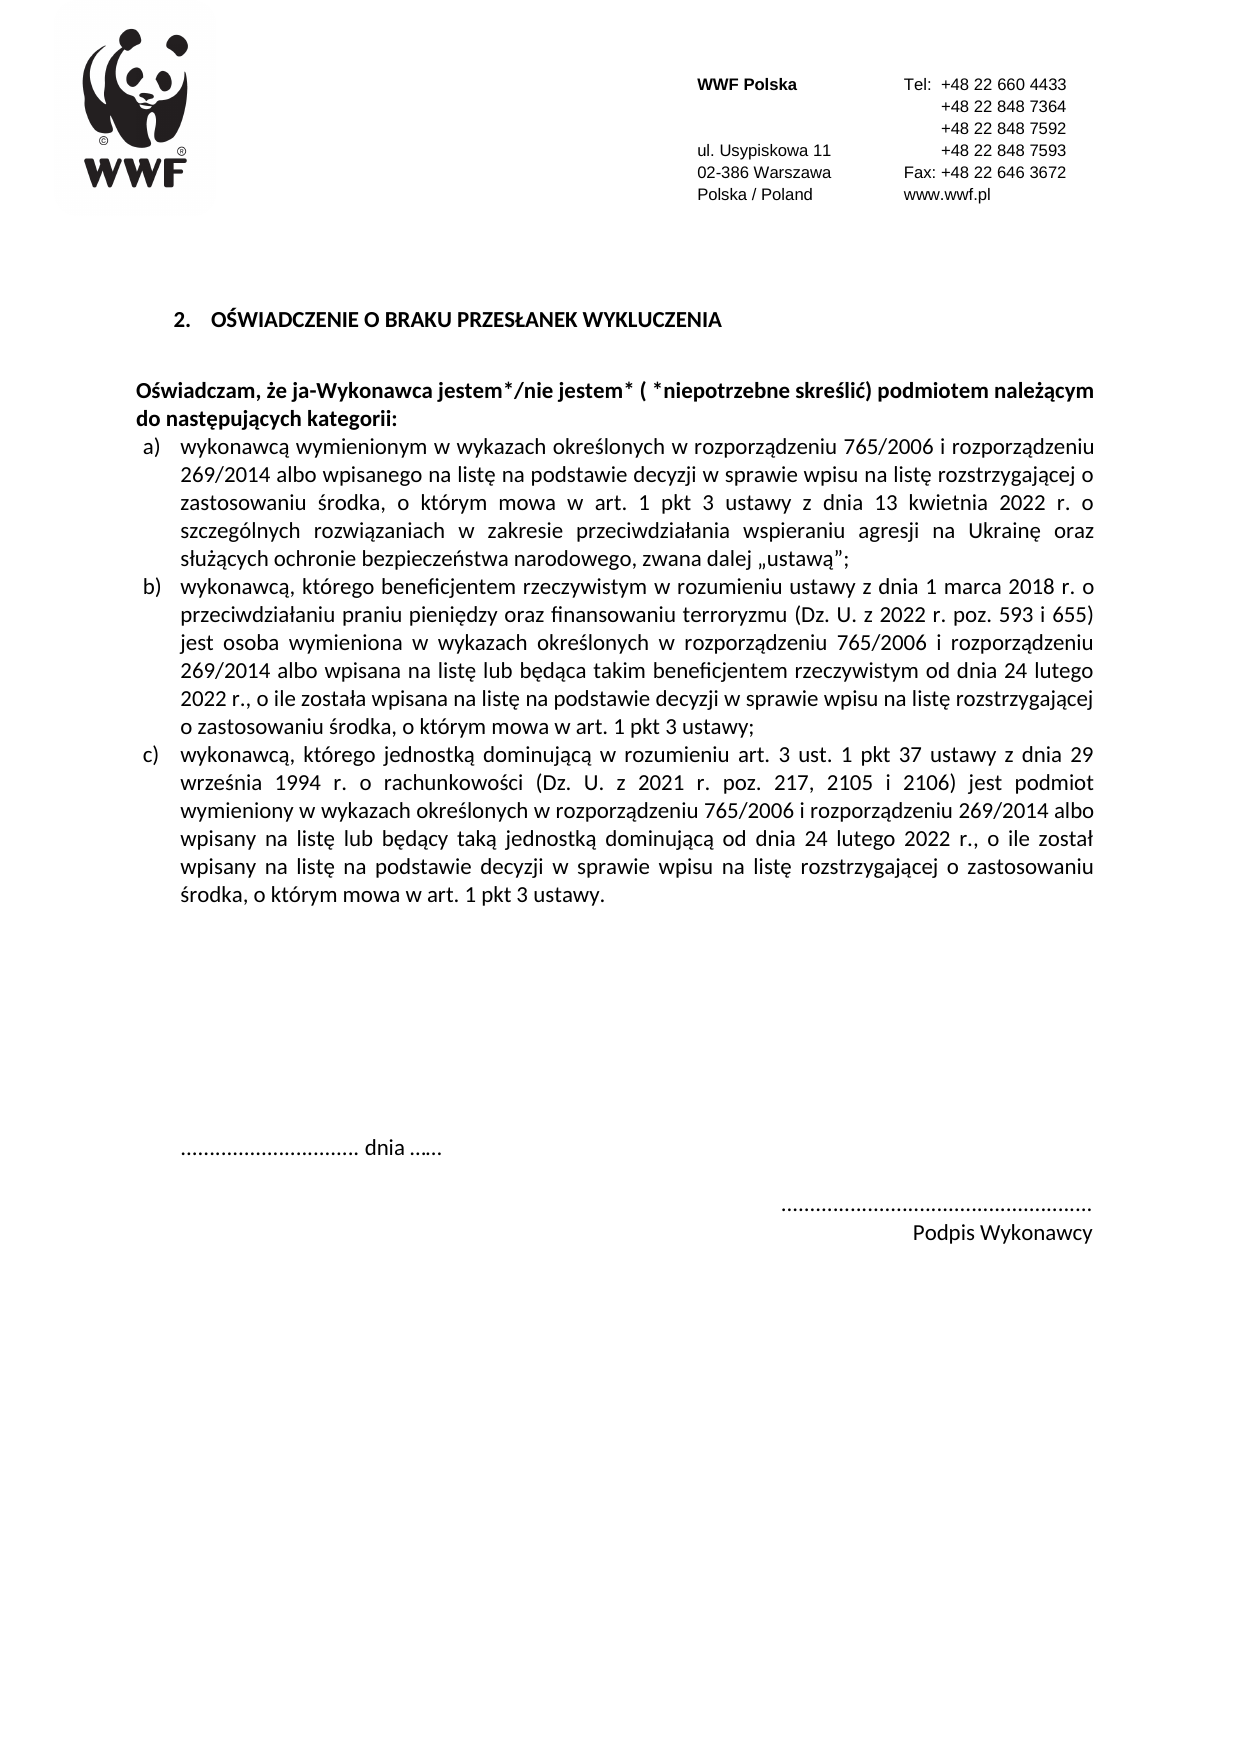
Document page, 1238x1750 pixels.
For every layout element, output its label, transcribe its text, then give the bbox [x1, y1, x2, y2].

list wykonawcą wymienionym w wykazach określonych w rozporządzeniu 765/2006 i rozporządzeniu 269/2014 albo wpisanego na listę na podstawie decyzji w sprawie wpisu na listę rozstrzygającej o zastosowaniu środka, o którym mowa w art. 1 pkt 3 ustawy z dnia 13 kwietnia 2022 r. o szczególnych rozwiązaniach w zakresie przeciwdziałania wspieraniu agresji na Ukrainę oraz służących ochronie bezpieczeństwa narodowego, zwana dalej „ustawą”; [143, 432, 1096, 572]
text ...................................................... [137, 1189, 1093, 1217]
list wykonawcą, którego beneficjentem rzeczywistym w rozumieniu ustawy z dnia 1 marca 2018 r. o przeciwdziałaniu praniu pieniędzy oraz finansowaniu terroryzmu (Dz. U. z 2022 r. poz. 593 i 655) jest osoba wymieniona w wykazach określonych w rozporządzeniu 765/2006 i rozporządzeniu 269/2014 albo wpisana na listę lub będąca takim beneficjentem rzeczywistym od dnia 24 lutego 2022 r., o ile została wpisana na listę na podstawie decyzji w sprawie wpisu na listę rozstrzygającej o zastosowaniu środka, o którym mowa w art. 1 pkt 3 ustawy; [143, 572, 1096, 740]
picture [53, 0, 217, 216]
list OŚWIADCZENIE O BRAKU PRZESŁANEK WYKLUCZENIA [173, 305, 1093, 333]
list wykonawcą, którego jednostką dominującą w rozumieniu art. 3 ust. 1 pkt 37 ustawy z dnia 29 września 1994 r. o rachunkowości (Dz. U. z 2021 r. poz. 217, 2105 i 2106) jest podmiot wymieniony w wykazach określonych w rozporządzeniu 765/2006 i rozporządzeniu 269/2014 albo wpisany na listę lub będący taką jednostką dominującą od dnia 24 lutego 2022 r., o ile został wpisany na listę na podstawie decyzji w sprawie wpisu na listę rozstrzygającej o zastosowaniu środka, o którym mowa w art. 1 pkt 3 ustawy. [143, 740, 1096, 908]
text Oświadczam, że ja-Wykonawca jestem*/nie jestem* ( *niepotrzebne skreślić) podmiotem należącym do następujących kategorii: [136, 376, 1096, 432]
text ............................... dnia …… [180, 1133, 1096, 1161]
text Podpis Wykonawcy [137, 1218, 1093, 1246]
